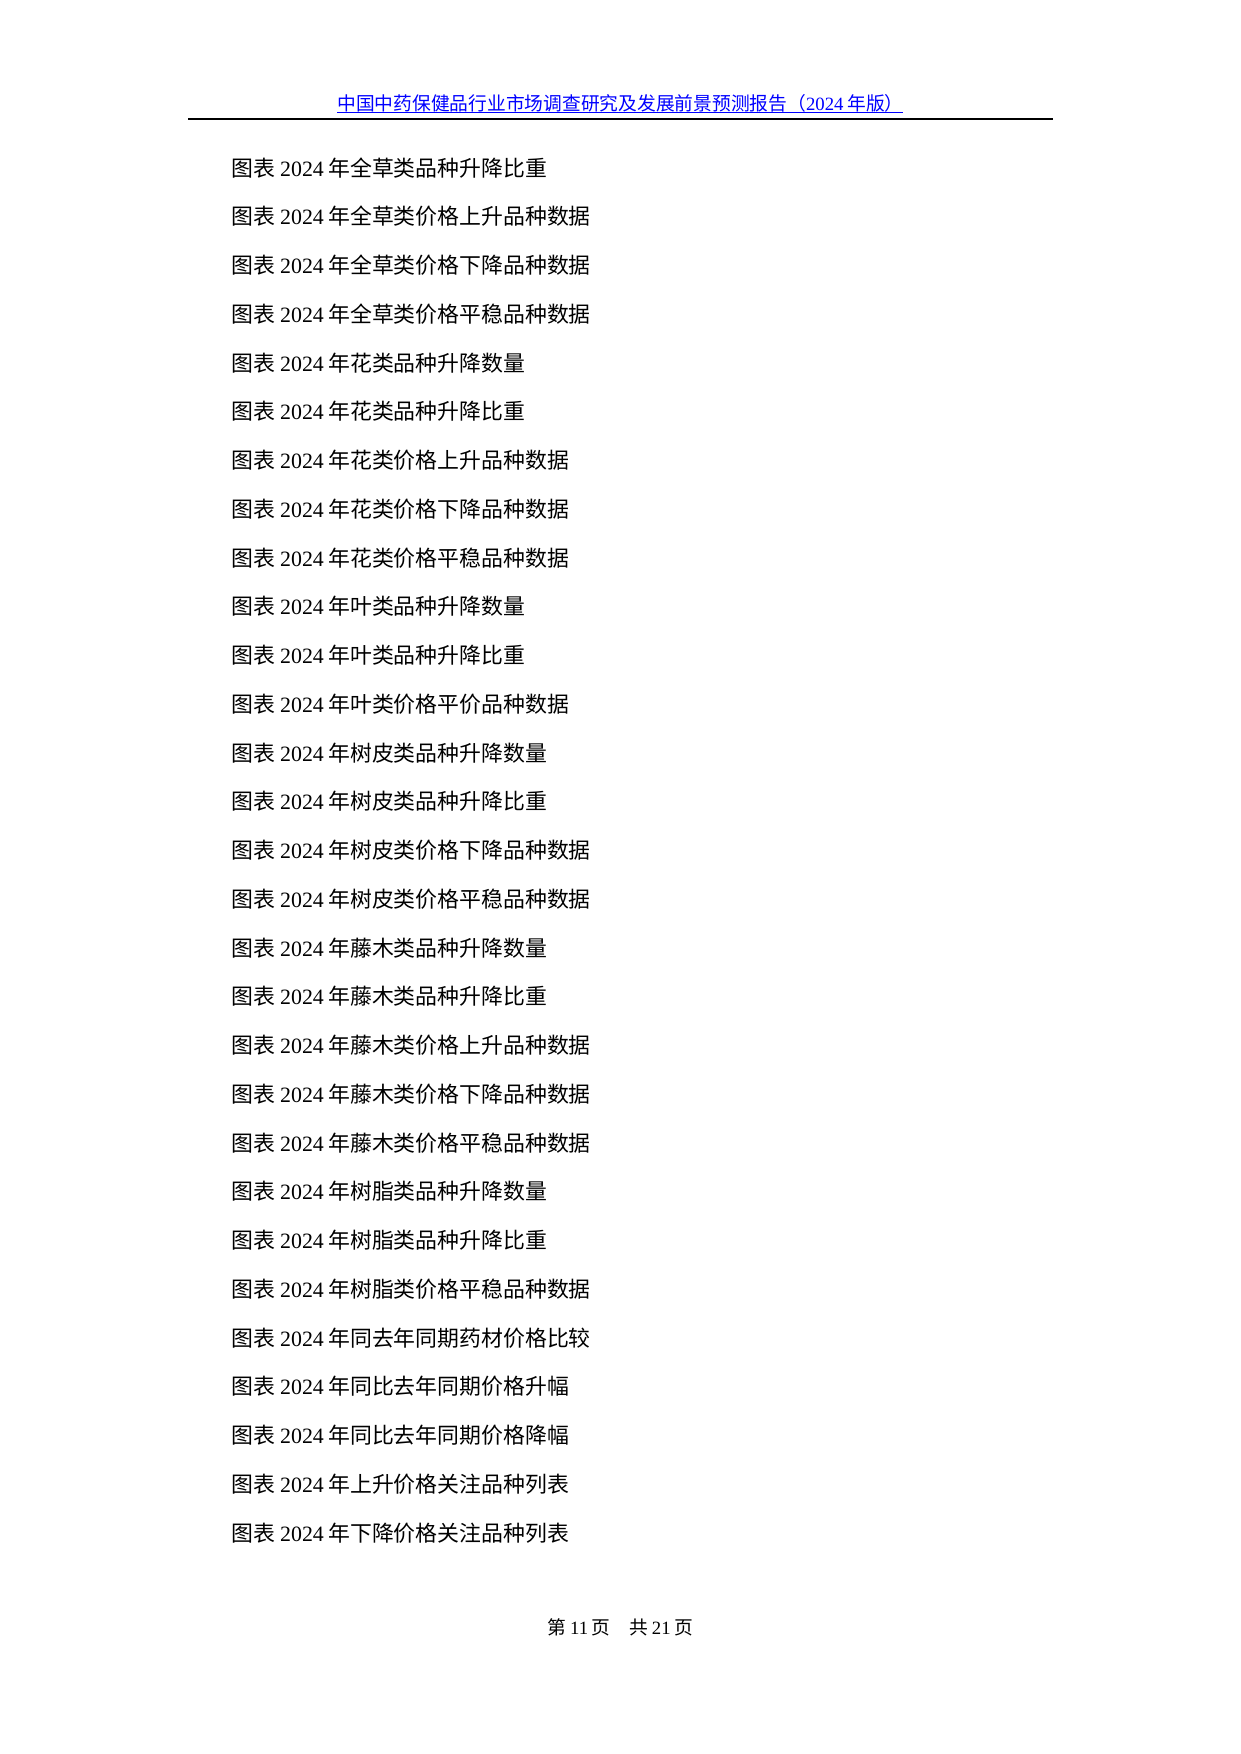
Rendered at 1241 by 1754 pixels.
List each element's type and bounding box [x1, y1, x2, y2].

text [187, 150, 1053, 1548]
